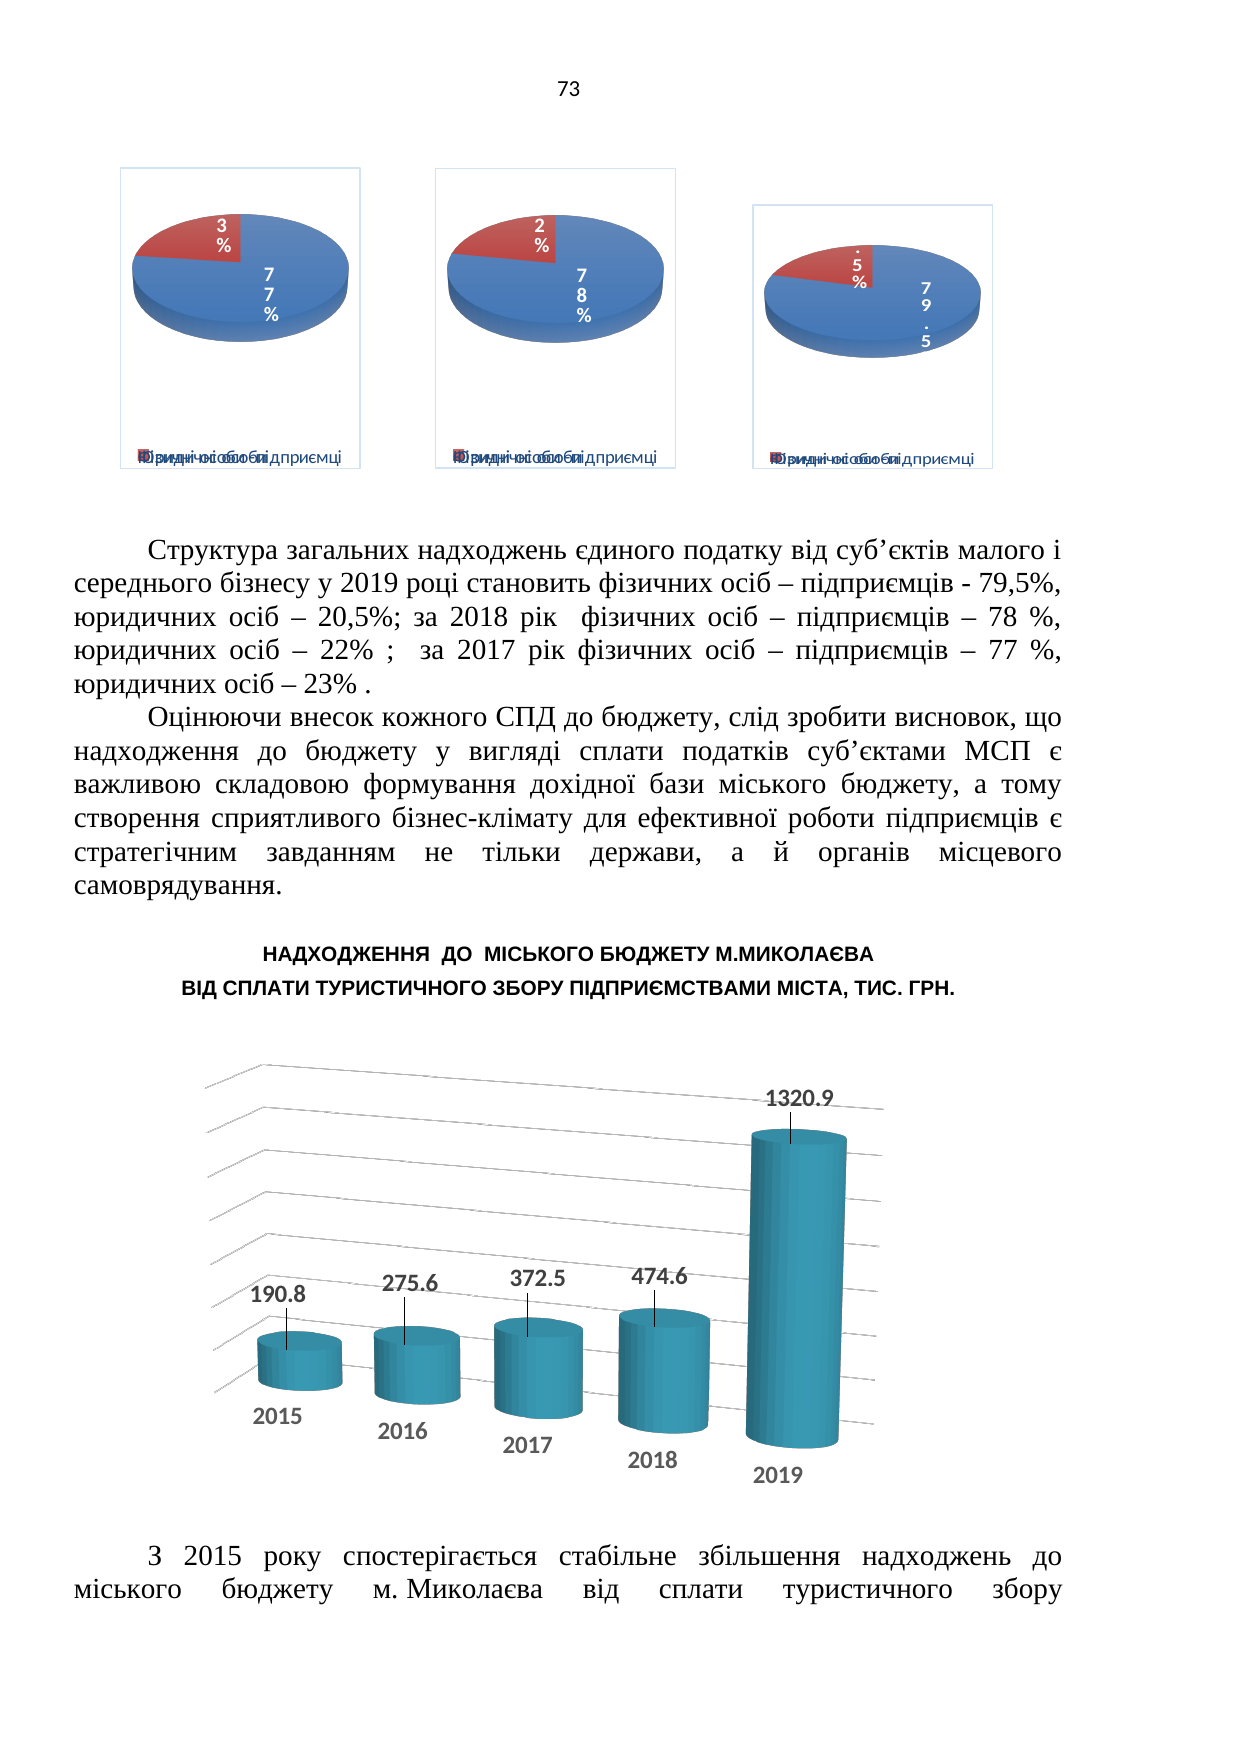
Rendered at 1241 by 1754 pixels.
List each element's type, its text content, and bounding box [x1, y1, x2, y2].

text Оцінюючи внесок кожного СПД до бюджету, слід зробити висновок, що надходження до бюджету у вигляді сплати податків суб’єктами МСП є важливою складовою формування дохідної бази міського бюджету, а тому створення сприятливого бізнес-клімату для ефективної роботи підприємців є стратегічним завданням не тільки держави, а й органів місцевого самоврядування. [74, 700, 1063, 901]
text Структура загальних надходжень єдиного податку від суб’єктів малого і середнього бізнесу у 2019 році становить фізичних осіб – підприємців - 79,5%, юридичних осіб – 20,5%; за 2018 рік фізичних осіб – підприємців – 78 %, юридичних осіб – 22% ; за 2017 рік фізичних осіб – підприємців – 77 %, юридичних осіб – 23% . [74, 532, 1063, 700]
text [74, 1538, 1063, 1606]
text ВІД СПЛАТИ ТУРИСТИЧНОГО ЗБОРУ ПІДПРИЄМСТВАМИ МІСТА, ТИС. ГРН. [74, 968, 1063, 1002]
text НАДХОДЖЕННЯ ДО МІСЬКОГО БЮДЖЕТУ М.МИКОЛАЄВА [74, 935, 1063, 968]
